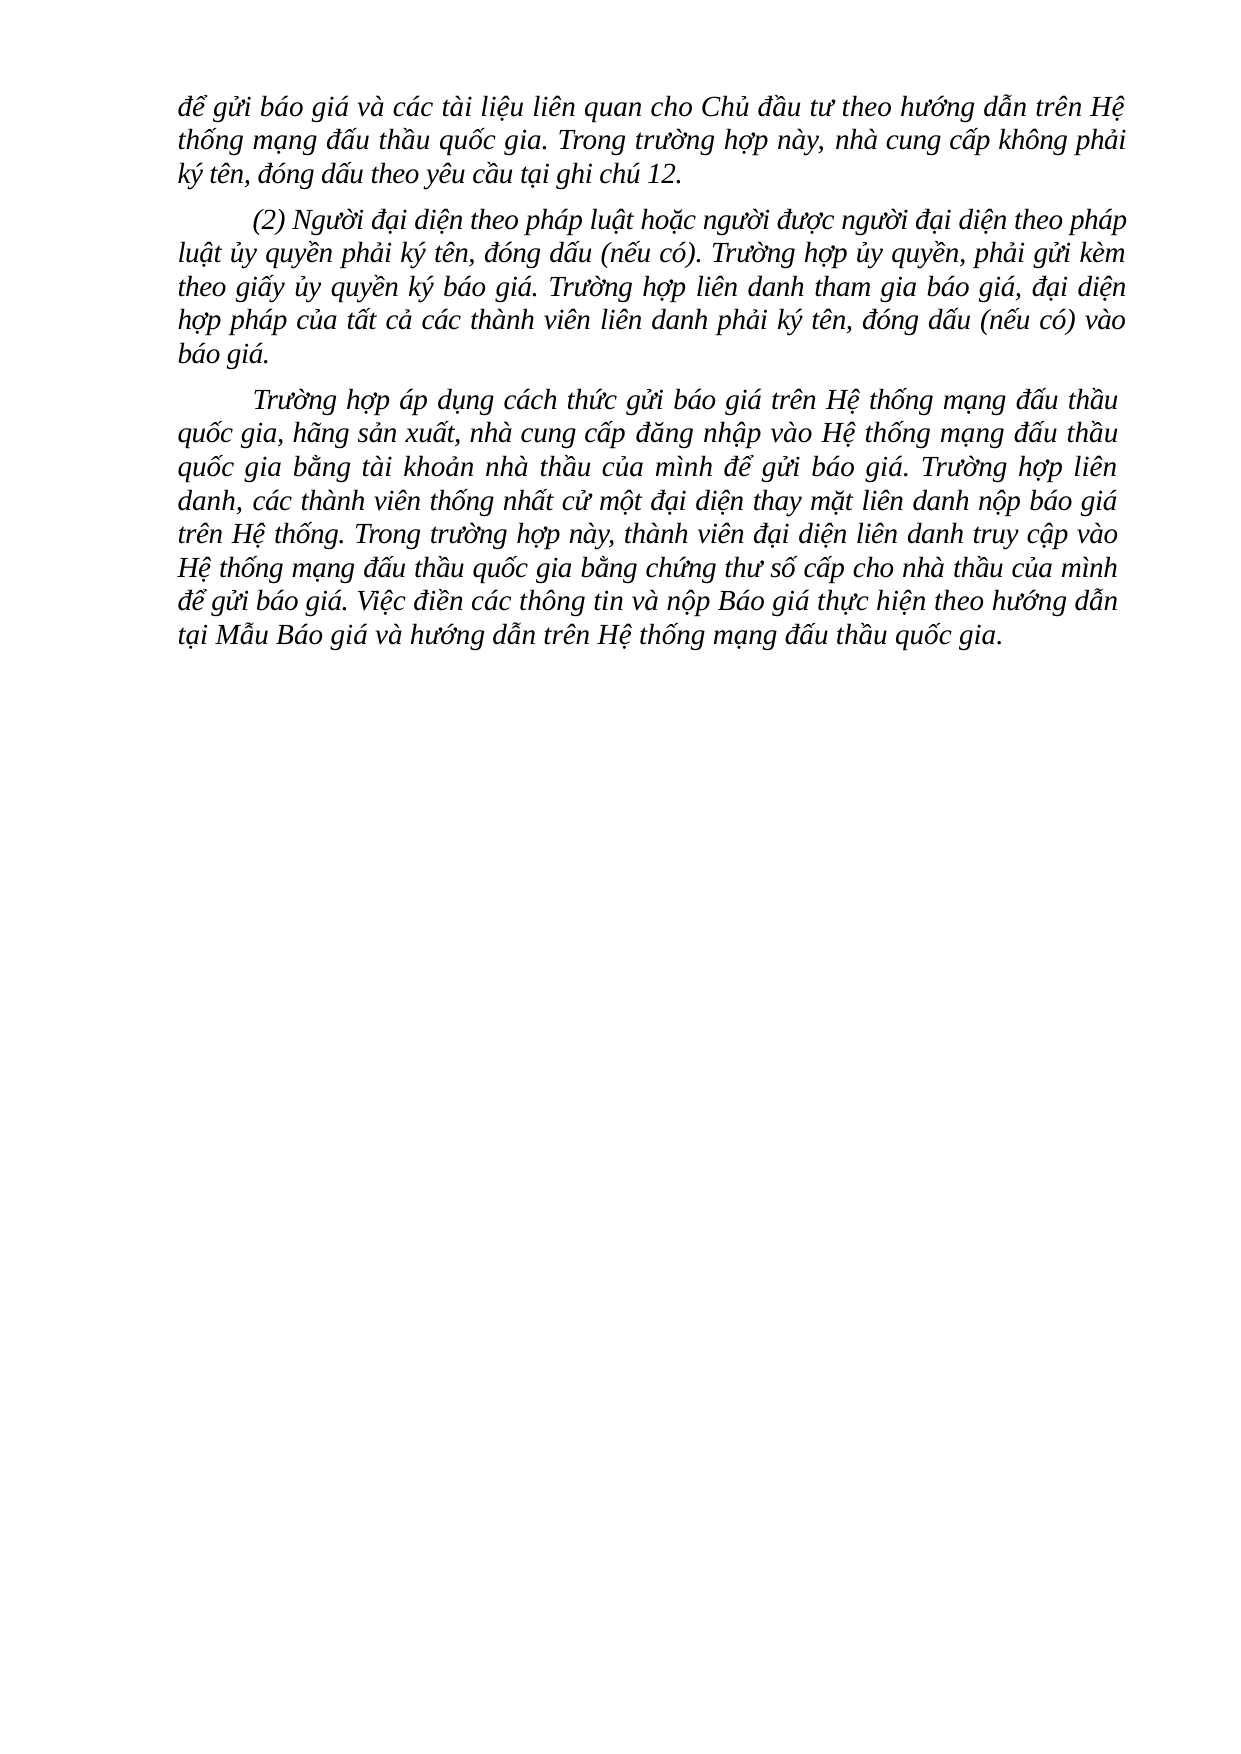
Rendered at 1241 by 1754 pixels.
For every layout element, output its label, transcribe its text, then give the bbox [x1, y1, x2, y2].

text Trường hợp áp dụng cách thức gửi báo giá trên Hệ thống mạng đấu thầu quốc gia, hãng sản xuất, nhà cung cấp đăng nhập vào Hệ thống mạng đấu thầu quốc gia bằng tài khoản nhà thầu của mình để gửi báo giá. Trường hợp liên danh, các thành viên thống nhất cử một đại diện thay mặt liên danh nộp báo giá trên Hệ thống. Trong trường hợp này, thành viên đại diện liên danh truy cập vào Hệ thống mạng đấu thầu quốc gia bằng chứng thư số cấp cho nhà thầu của mình để gửi báo giá. Việc điền các thông tin và nộp Báo giá thực hiện theo hướng dẫn tại Mẫu Báo giá và hướng dẫn trên Hệ thống mạng đấu thầu quốc gia. [177, 382, 1122, 650]
text (2) Người đại diện theo pháp luật hoặc người được người đại diện theo pháp luật ủy quyền phải ký tên, đóng dấu (nếu có). Trường hợp ủy quyền, phải gửi kèm theo giấy ủy quyền ký báo giá. Trường hợp liên danh tham gia báo giá, đại diện hợp pháp của tất cả các thành viên liên danh phải ký tên, đóng dấu (nếu có) vào báo giá. [177, 202, 1129, 369]
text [177, 89, 1129, 189]
